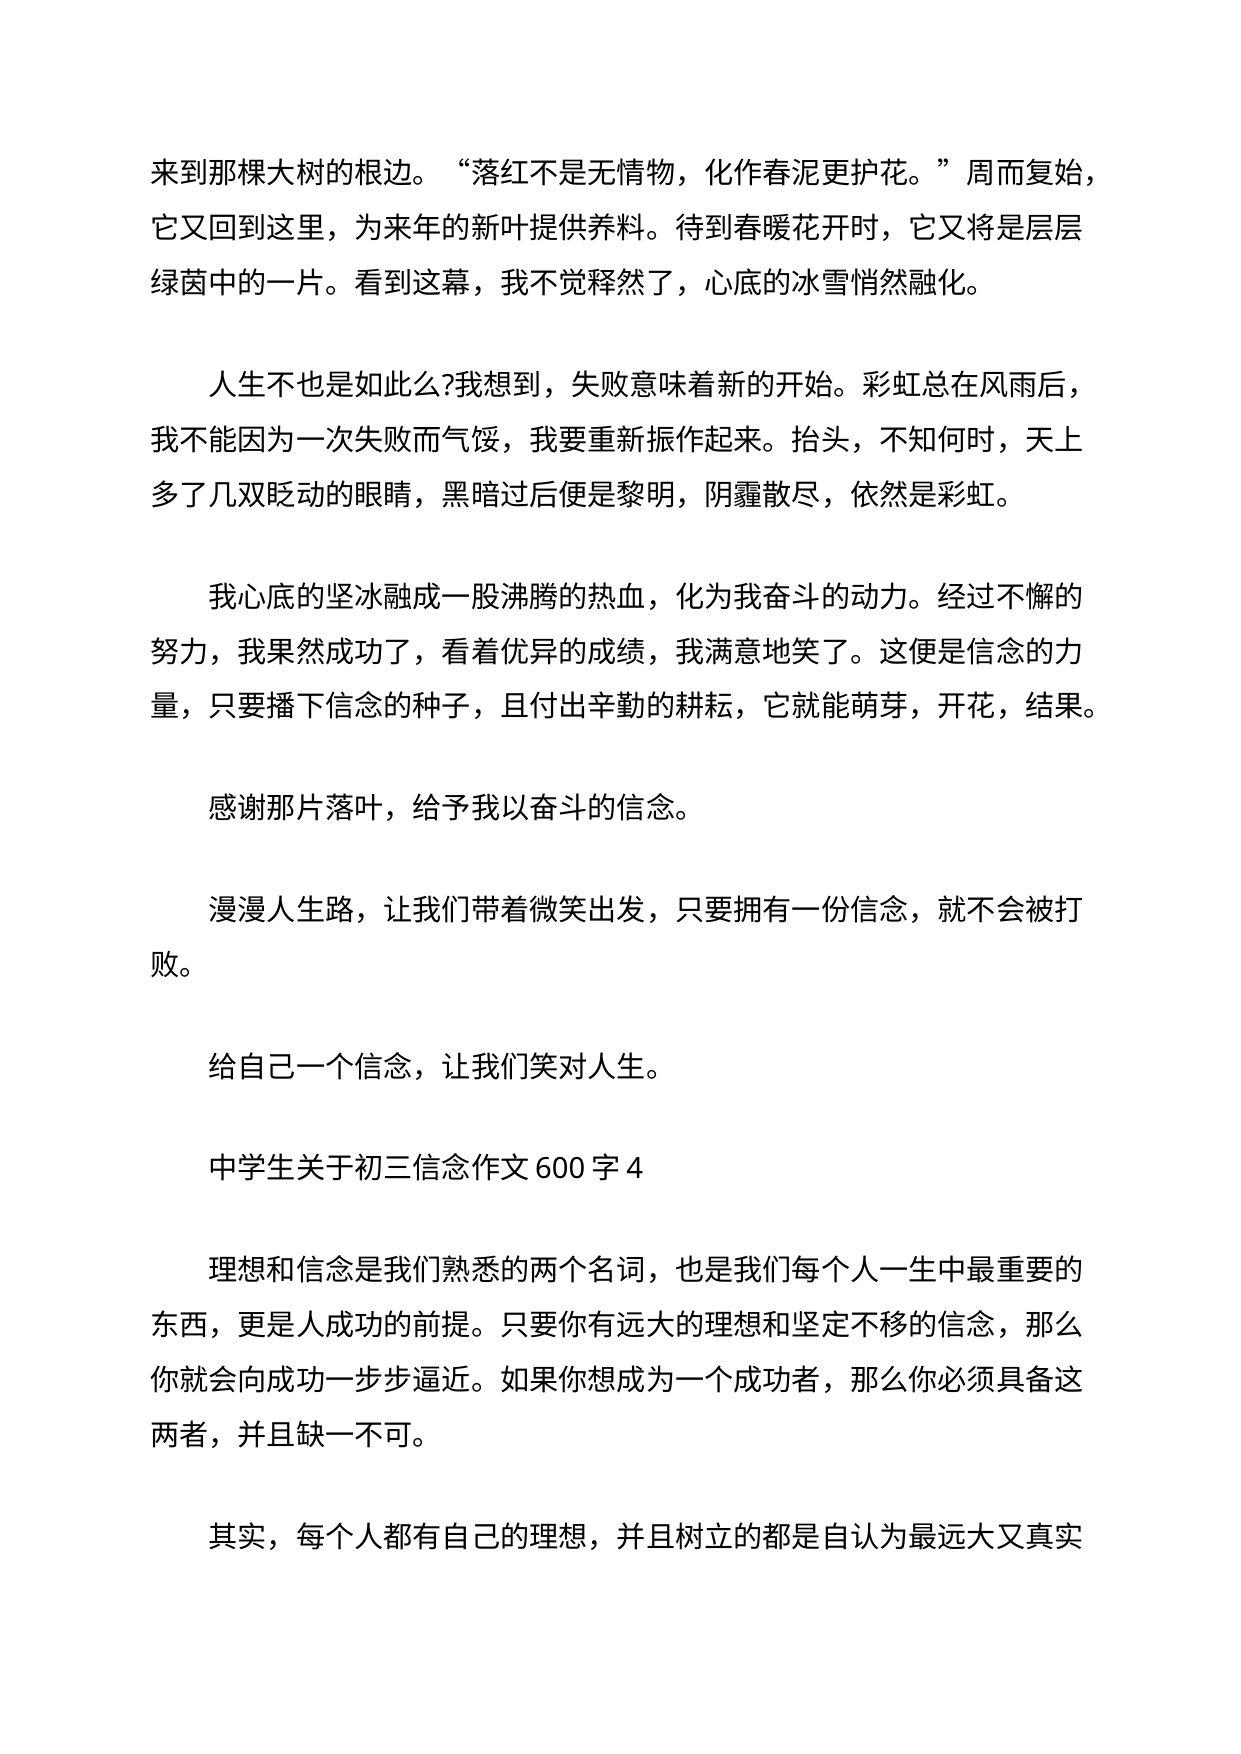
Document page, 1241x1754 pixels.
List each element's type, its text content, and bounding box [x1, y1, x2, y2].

text 感谢那片落叶，给予我以奋斗的信念。 [150, 785, 1090, 827]
text 漫漫人生路，让我们带着微笑出发，只要拥有一份信念，就不会被打败。 [150, 887, 1090, 984]
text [150, 150, 1090, 302]
text 我心底的坚冰融成一股沸腾的热血，化为我奋斗的动力。经过不懈的努力，我果然成功了，看着优异的成绩，我满意地笑了。这便是信念的力量，只要播下信念的种子，且付出辛勤的耕耘，它就能萌芽，开花，结果。 [150, 573, 1090, 725]
text 中学生关于初三信念作文600字4 [150, 1145, 1090, 1187]
text 理想和信念是我们熟悉的两个名词，也是我们每个人一生中最重要的东西，更是人成功的前提。只要你有远大的理想和坚定不移的信念，那么你就会向成功一步步逼近。如果你想成为一个成功者，那么你必须具备这两者，并且缺一不可。 [150, 1247, 1090, 1454]
text 给自己一个信念，让我们笑对人生。 [150, 1043, 1090, 1086]
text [150, 1513, 1090, 1556]
text 人生不也是如此么?我想到，失败意味着新的开始。彩虹总在风雨后，我不能因为一次失败而气馁，我要重新振作起来。抬头，不知何时，天上多了几双眨动的眼睛，黑暗过后便是黎明，阴霾散尽，依然是彩虹。 [150, 362, 1090, 514]
